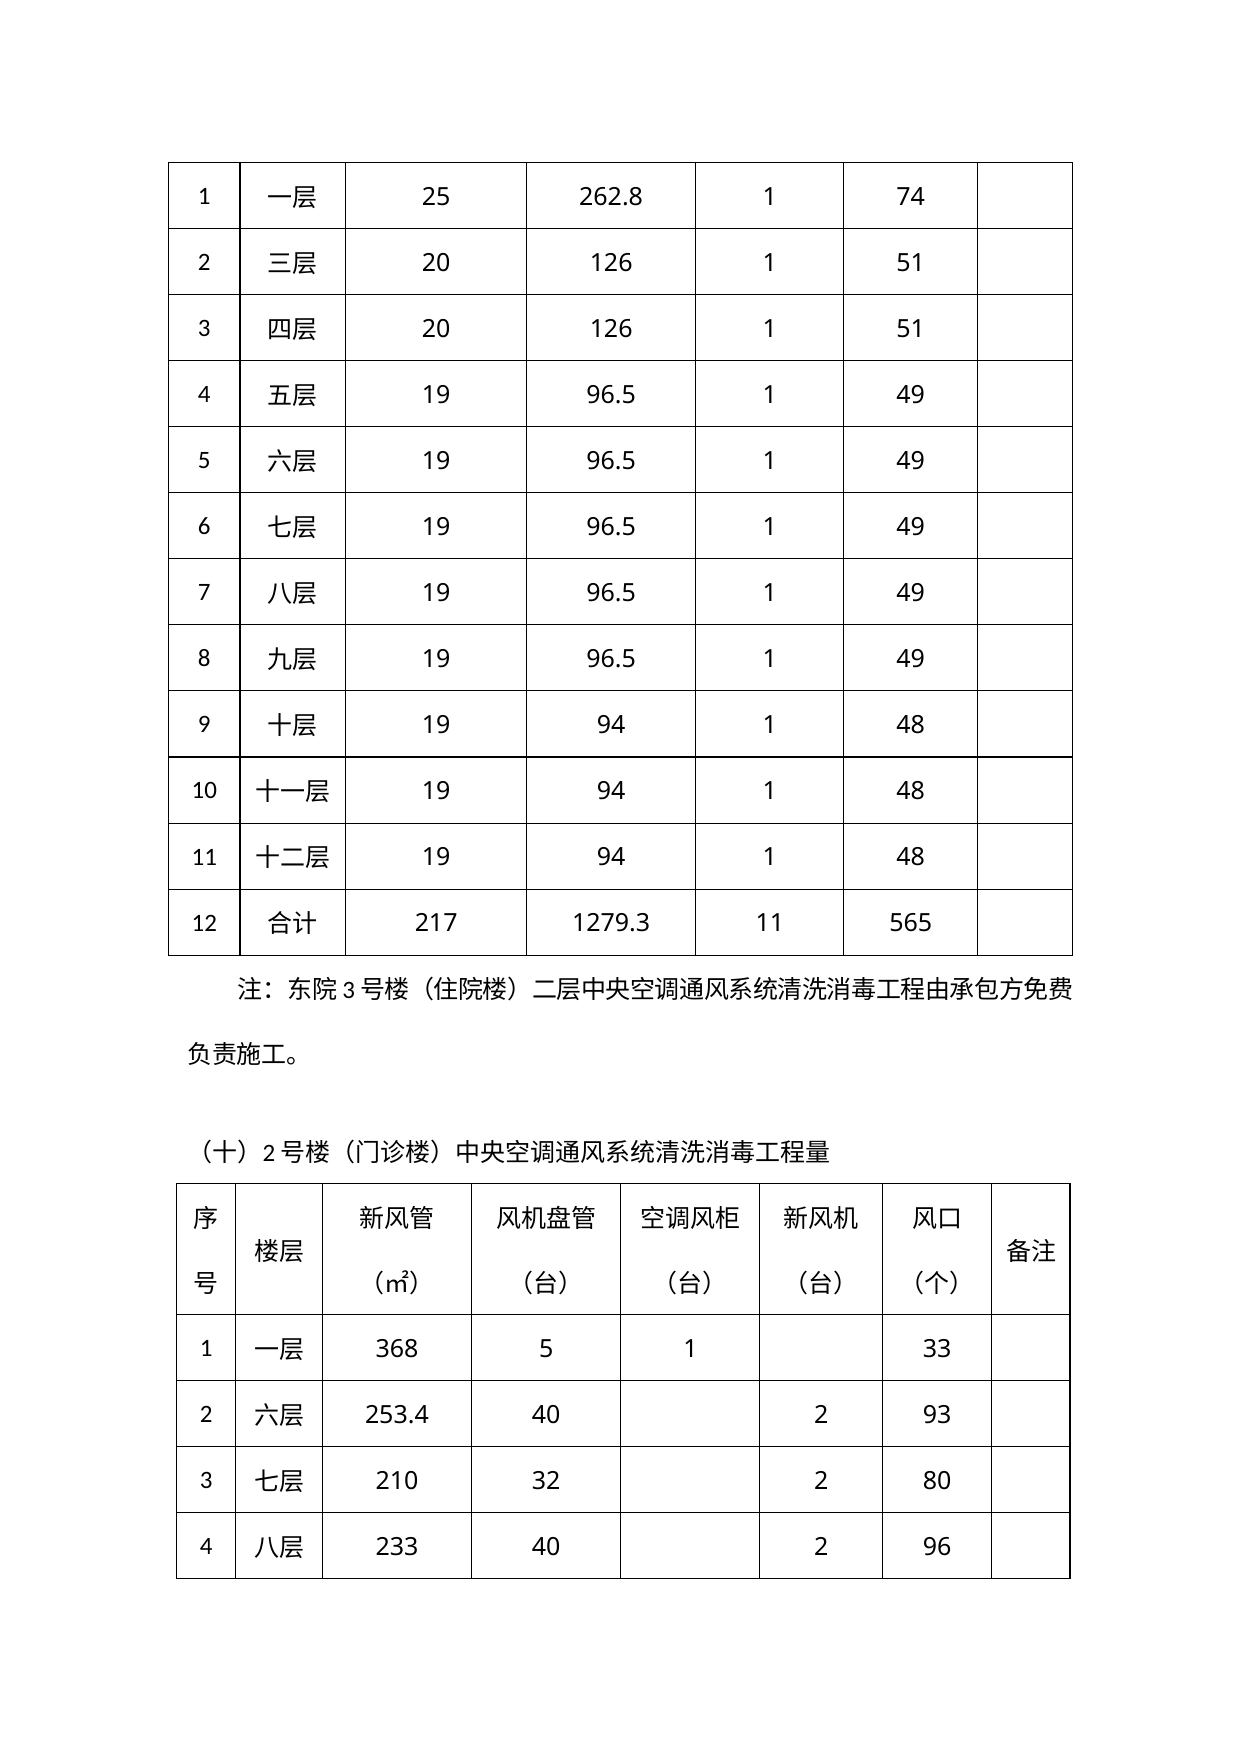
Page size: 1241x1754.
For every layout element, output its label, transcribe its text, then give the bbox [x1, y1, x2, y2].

table_header 新风管（㎡） [323, 1184, 471, 1314]
table_cell 1279.3 [527, 890, 695, 954]
table_cell 5 [169, 427, 239, 492]
table_cell 六层 [241, 427, 345, 492]
table_cell 25 [346, 163, 526, 228]
table_cell [978, 295, 1072, 360]
table_header 序号 [177, 1184, 235, 1314]
table_cell [978, 758, 1072, 822]
table_cell 5 [472, 1315, 620, 1380]
table_cell 9 [169, 691, 239, 756]
table_cell 96.5 [527, 493, 695, 558]
table_cell 96.5 [527, 427, 695, 492]
table_cell 93 [883, 1381, 991, 1446]
table_cell 1 [696, 163, 843, 228]
table_cell 1 [696, 229, 843, 294]
table_cell 三层 [241, 229, 345, 294]
table_cell [978, 691, 1072, 756]
table_cell 20 [346, 295, 526, 360]
table_cell 8 [169, 625, 239, 690]
table_cell [978, 361, 1072, 426]
table_cell 32 [472, 1447, 620, 1512]
table_cell 33 [883, 1315, 991, 1380]
text （十）2号楼（门诊楼）中央空调通风系统清洗消毒工程量 [187, 1118, 1053, 1183]
table_cell 1 [177, 1315, 235, 1380]
table_cell 3 [177, 1447, 235, 1512]
table_cell 19 [346, 758, 526, 822]
table_cell 49 [844, 361, 977, 426]
table_cell [992, 1447, 1069, 1512]
table_cell 1 [696, 361, 843, 426]
table_cell 49 [844, 625, 977, 690]
table_cell 2 [177, 1381, 235, 1446]
table_cell 19 [346, 625, 526, 690]
table_cell 五层 [241, 361, 345, 426]
table_cell 11 [696, 890, 843, 954]
table_cell 4 [177, 1513, 235, 1578]
table_cell [978, 625, 1072, 690]
table_cell 217 [346, 890, 526, 954]
table_cell 80 [883, 1447, 991, 1512]
table_cell 11 [169, 824, 239, 888]
table_cell 1 [169, 163, 239, 228]
table_cell 一层 [236, 1315, 322, 1380]
table_cell 51 [844, 295, 977, 360]
table_cell 八层 [236, 1513, 322, 1578]
table_cell 六层 [236, 1381, 322, 1446]
table_header 空调风柜（台） [621, 1184, 759, 1314]
table_cell 74 [844, 163, 977, 228]
table_cell 2 [169, 229, 239, 294]
table_cell 19 [346, 493, 526, 558]
table_cell [760, 1315, 882, 1380]
table_cell 十二层 [241, 824, 345, 888]
table_cell [621, 1513, 759, 1578]
table_cell 126 [527, 229, 695, 294]
table_cell 1 [696, 493, 843, 558]
table_cell 2 [760, 1513, 882, 1578]
table_cell 6 [169, 493, 239, 558]
table_cell 94 [527, 758, 695, 822]
table_cell [992, 1315, 1069, 1380]
table_cell [992, 1513, 1069, 1578]
table_cell 十层 [241, 691, 345, 756]
table_cell 40 [472, 1513, 620, 1578]
table_cell 3 [169, 295, 239, 360]
table_cell 7 [169, 559, 239, 624]
table_cell 48 [844, 691, 977, 756]
table_cell 12 [169, 890, 239, 954]
table_cell [978, 229, 1072, 294]
table_cell 19 [346, 691, 526, 756]
table_cell 49 [844, 559, 977, 624]
table_cell 1 [696, 559, 843, 624]
table_cell 253.4 [323, 1381, 471, 1446]
table_cell 1 [696, 691, 843, 756]
table_cell 51 [844, 229, 977, 294]
table_cell [978, 559, 1072, 624]
table_cell 19 [346, 427, 526, 492]
table_cell 2 [760, 1381, 882, 1446]
table_cell 1 [696, 295, 843, 360]
table_cell 19 [346, 559, 526, 624]
table_cell 49 [844, 427, 977, 492]
table_cell 七层 [236, 1447, 322, 1512]
table_cell 1 [696, 824, 843, 888]
table_cell 4 [169, 361, 239, 426]
table_cell 94 [527, 691, 695, 756]
table_cell 七层 [241, 493, 345, 558]
table_cell 20 [346, 229, 526, 294]
table_cell 合计 [241, 890, 345, 954]
table_cell 一层 [241, 163, 345, 228]
table_header 备注 [992, 1184, 1069, 1314]
table_cell 210 [323, 1447, 471, 1512]
table_cell 49 [844, 493, 977, 558]
table_cell 10 [169, 758, 239, 822]
table_header 新风机（台） [760, 1184, 882, 1314]
table_header 风口（个） [883, 1184, 991, 1314]
table_cell 19 [346, 824, 526, 888]
table_cell 四层 [241, 295, 345, 360]
table_cell [978, 493, 1072, 558]
table_cell 48 [844, 824, 977, 888]
table_cell [978, 427, 1072, 492]
table_header 楼层 [236, 1184, 322, 1314]
table_cell 96.5 [527, 625, 695, 690]
table_cell 368 [323, 1315, 471, 1380]
table_cell 565 [844, 890, 977, 954]
table_cell [621, 1447, 759, 1512]
table_cell 十一层 [241, 758, 345, 822]
table_cell 126 [527, 295, 695, 360]
table_cell [978, 890, 1072, 954]
table_cell 九层 [241, 625, 345, 690]
table_header 风机盘管（台） [472, 1184, 620, 1314]
table_cell 八层 [241, 559, 345, 624]
table_cell [992, 1381, 1069, 1446]
table_cell 233 [323, 1513, 471, 1578]
table_cell 1 [696, 625, 843, 690]
table_cell 19 [346, 361, 526, 426]
table_cell 94 [527, 824, 695, 888]
table_cell 48 [844, 758, 977, 822]
table_cell 96 [883, 1513, 991, 1578]
table_cell 96.5 [527, 559, 695, 624]
text 注：东院3号楼（住院楼）二层中央空调通风系统清洗消毒工程由承包方免费负责施工。 [187, 956, 1087, 1086]
table_cell [621, 1381, 759, 1446]
table_cell 96.5 [527, 361, 695, 426]
table_cell 262.8 [527, 163, 695, 228]
table_cell 1 [696, 758, 843, 822]
table_cell 1 [696, 427, 843, 492]
table_cell 2 [760, 1447, 882, 1512]
table_cell 1 [621, 1315, 759, 1380]
table_cell [978, 824, 1072, 888]
table_cell 40 [472, 1381, 620, 1446]
table_cell [978, 163, 1072, 228]
